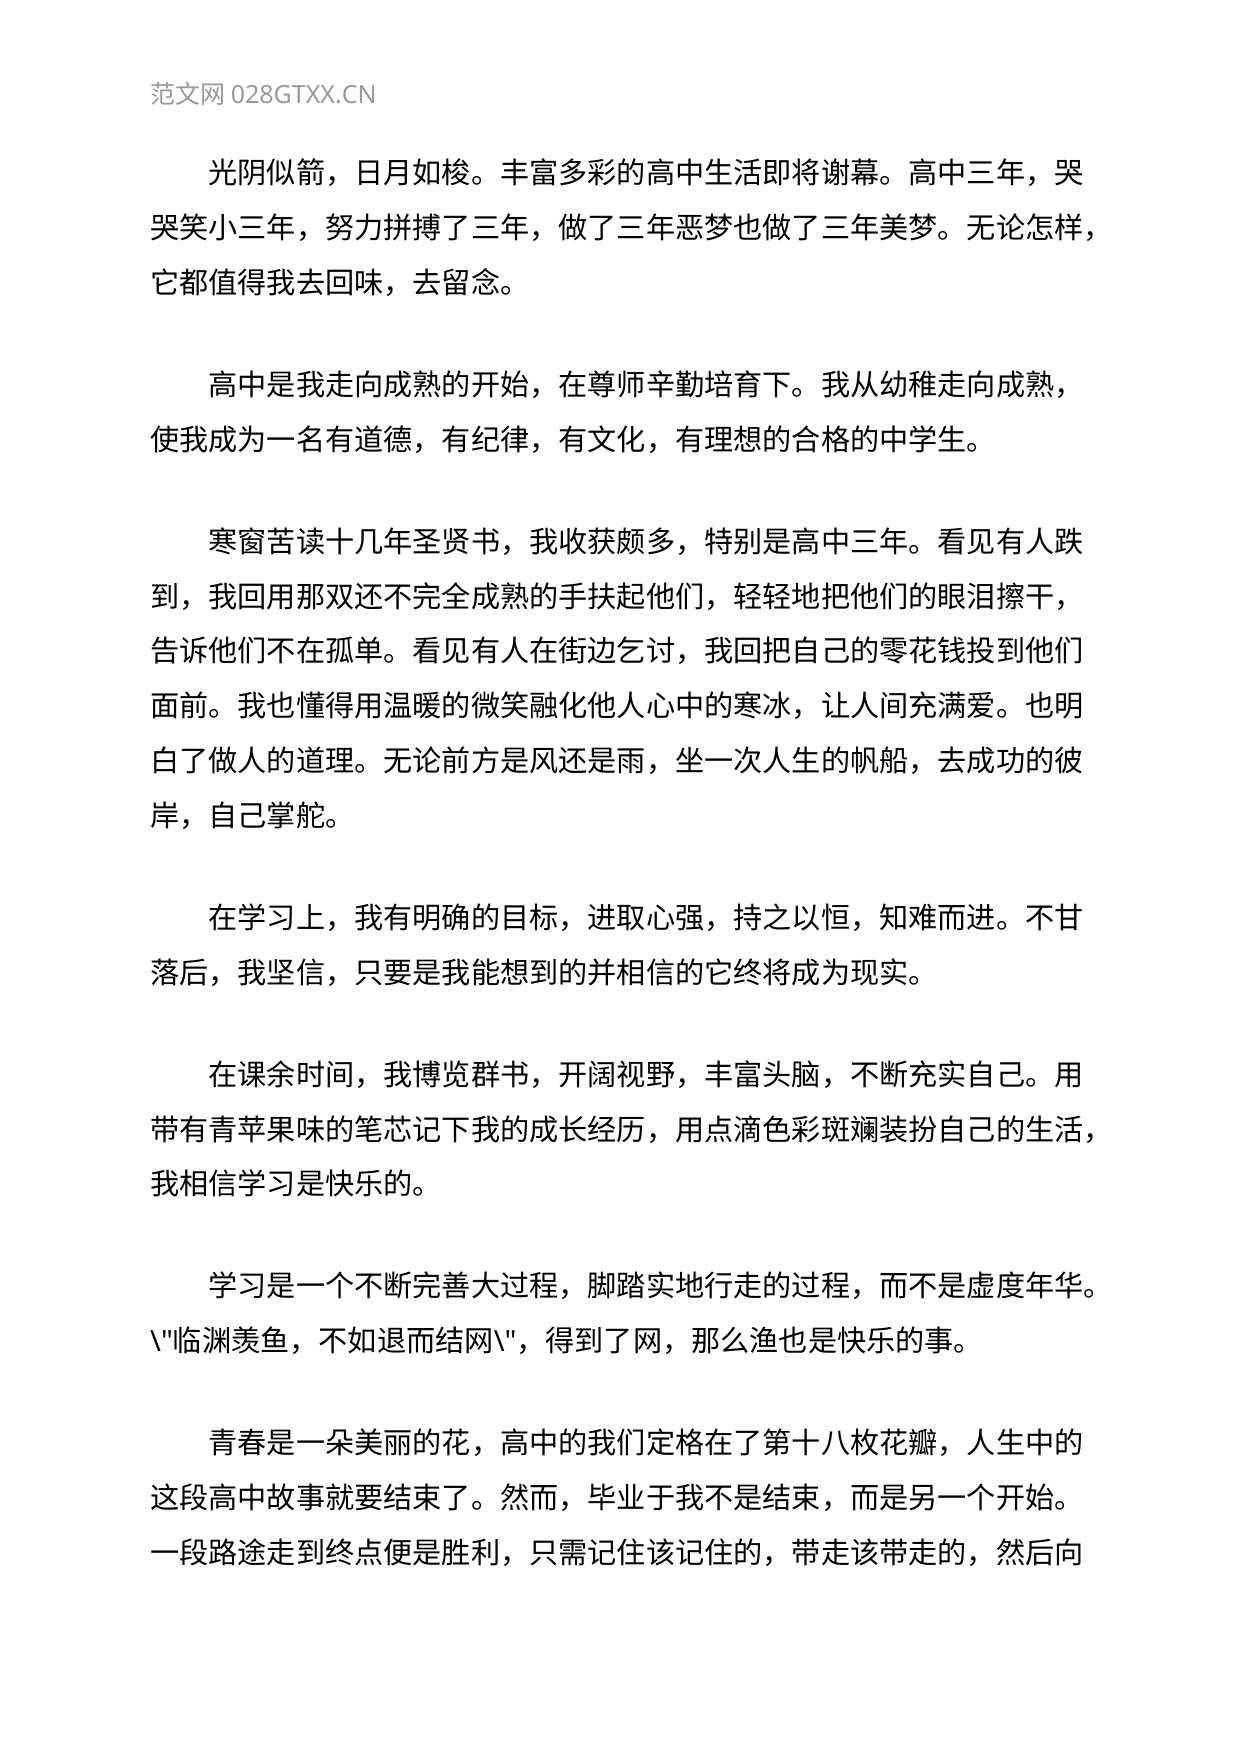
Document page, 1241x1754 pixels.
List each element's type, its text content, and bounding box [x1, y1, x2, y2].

text 学习是一个不断完善大过程，脚踏实地行走的过程，而不是虚度年华。\"临渊羡鱼，不如退而结网\"，得到了网，那么渔也是快乐的事。 [150, 1263, 1090, 1360]
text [150, 1419, 1090, 1572]
text 高中是我走向成熟的开始，在尊师辛勤培育下。我从幼稚走向成熟，使我成为一名有道德，有纪律，有文化，有理想的合格的中学生。 [150, 362, 1090, 459]
text 光阴似箭，日月如梭。丰富多彩的高中生活即将谢幕。高中三年，哭哭笑小三年，努力拼搏了三年，做了三年恶梦也做了三年美梦。无论怎样，它都值得我去回味，去留念。 [150, 150, 1090, 302]
text 寒窗苦读十几年圣贤书，我收获颇多，特别是高中三年。看见有人跌到，我回用那双还不完全成熟的手扶起他们，轻轻地把他们的眼泪擦干，告诉他们不在孤单。看见有人在街边乞讨，我回把自己的零花钱投到他们面前。我也懂得用温暖的微笑融化他人心中的寒冰，让人间充满爱。也明白了做人的道理。无论前方是风还是雨，坐一次人生的帆船，去成功的彼岸，自己掌舵。 [150, 518, 1090, 835]
text 在课余时间，我博览群书，开阔视野，丰富头脑，不断充实自己。用带有青苹果味的笔芯记下我的成长经历，用点滴色彩斑斓装扮自己的生活，我相信学习是快乐的。 [150, 1051, 1090, 1203]
text 在学习上，我有明确的目标，进取心强，持之以恒，知难而进。不甘落后，我坚信，只要是我能想到的并相信的它终将成为现实。 [150, 894, 1090, 992]
